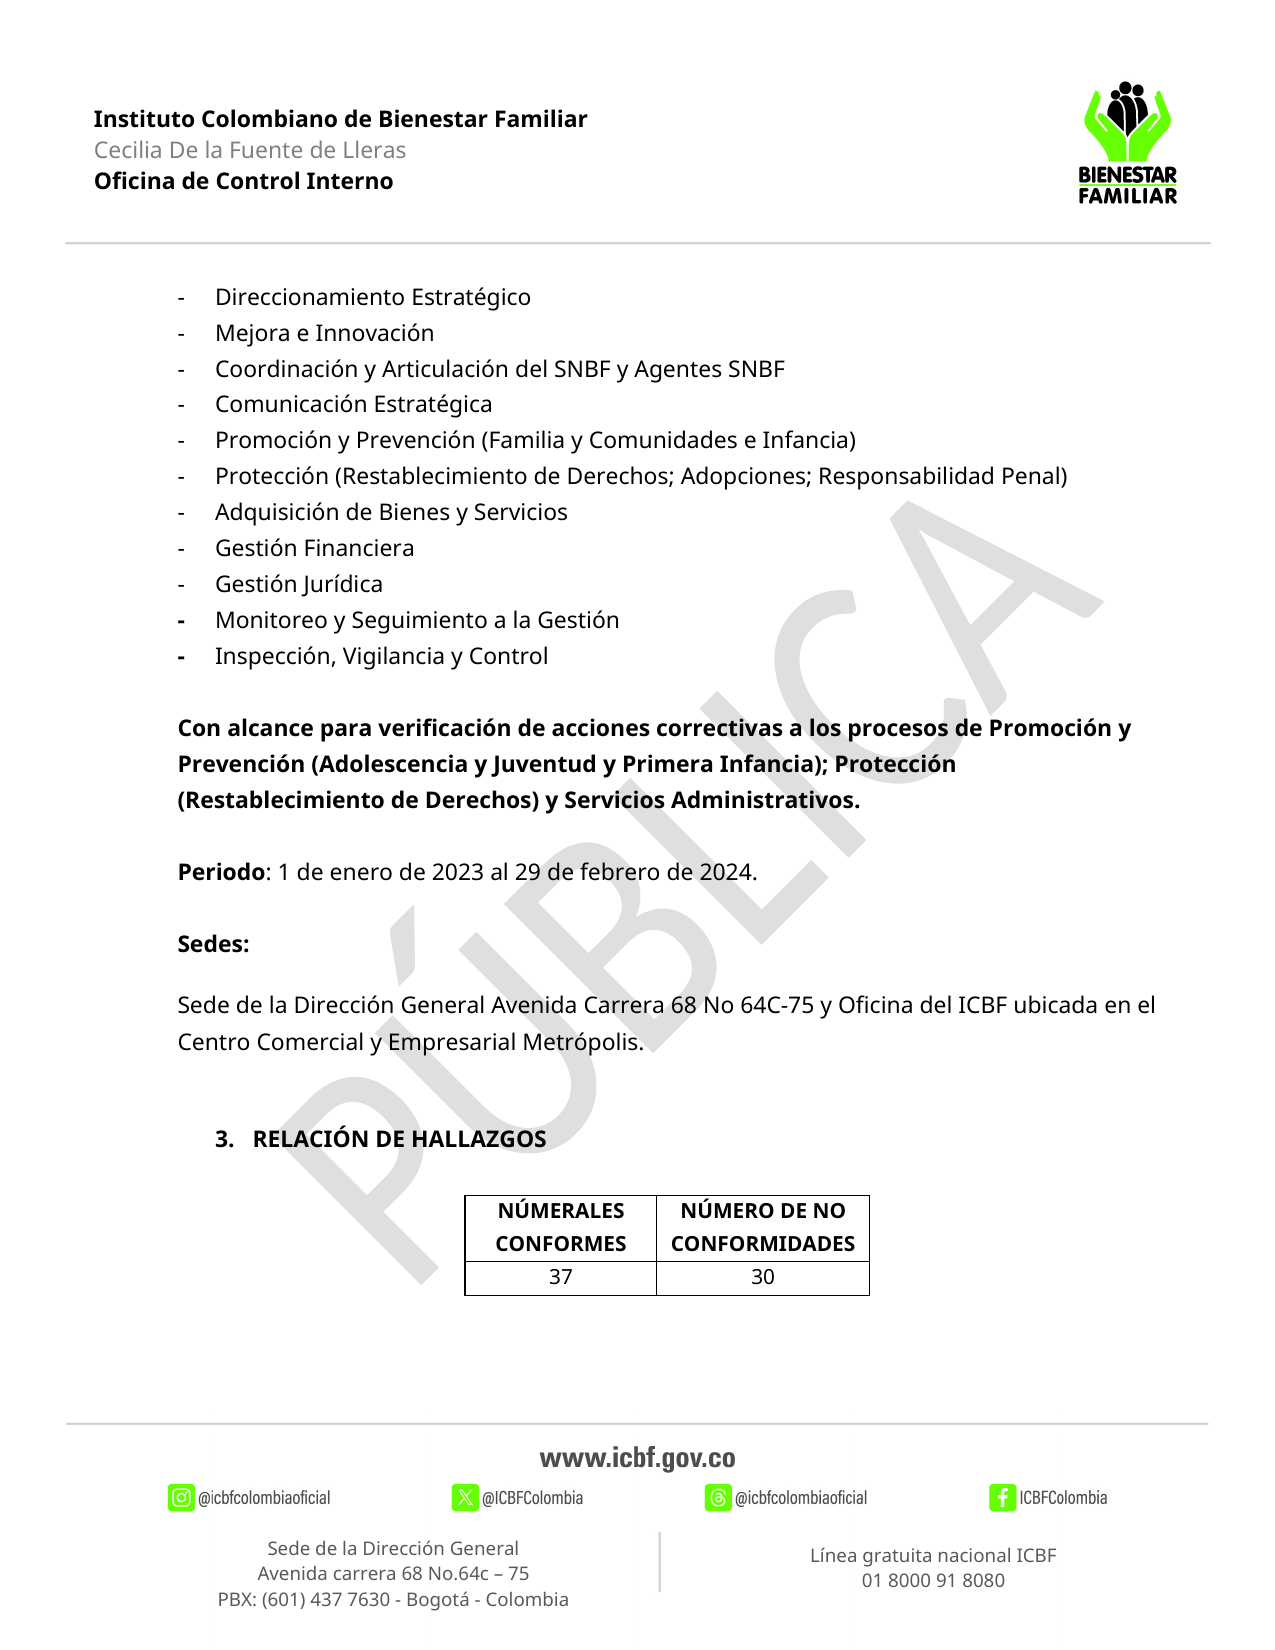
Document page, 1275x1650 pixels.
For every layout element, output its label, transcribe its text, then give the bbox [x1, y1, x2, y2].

text Sedes: [177, 927, 1157, 959]
list Coordinación y Articulación del SNBF y Agentes SNBF [177, 352, 1157, 384]
text Con alcance para verificación de acciones correctivas a los procesos de Promoción y Prevención (Adolescencia y Juventud y Primera Infancia); Protección (Restablecimiento de Derechos) y Servicios Administrativos. [177, 712, 1157, 815]
list Mejora e Innovación [177, 317, 1157, 348]
table_cell 30 [657, 1262, 869, 1294]
list Promoción y Prevención (Familia y Comunidades e Infancia) [177, 424, 1157, 456]
table_cell 37 [466, 1262, 656, 1294]
list Adquisición de Bienes y Servicios [177, 496, 1157, 527]
picture [1, 1411, 1273, 1645]
list Gestión Jurídica [177, 568, 1157, 599]
list Monitoreo y Seguimiento a la Gestión [177, 604, 1157, 635]
list Comunicación Estratégica [177, 388, 1157, 420]
table_header NÚMERO DE NO CONFORMIDADES [657, 1196, 869, 1261]
subtitle RELACIÓN DE HALLAZGOS [215, 1123, 1157, 1154]
list Gestión Financiera [177, 532, 1157, 563]
table_header NÚMERALES CONFORMES [466, 1196, 656, 1261]
list Inspección, Vigilancia y Control [177, 640, 1157, 671]
text Periodo: 1 de enero de 2023 al 29 de febrero de 2024. [177, 856, 1157, 887]
text Sede de la Dirección General Avenida Carrera 68 No 64C-75 y Oficina del ICBF ubicada en el Centro Comercial y Empresarial Metrópolis. [177, 989, 1157, 1057]
picture [0, 2, 1275, 261]
list Protección (Restablecimiento de Derechos; Adopciones; Responsabilidad Penal) [177, 460, 1157, 492]
list Direccionamiento Estratégico [177, 281, 1157, 312]
